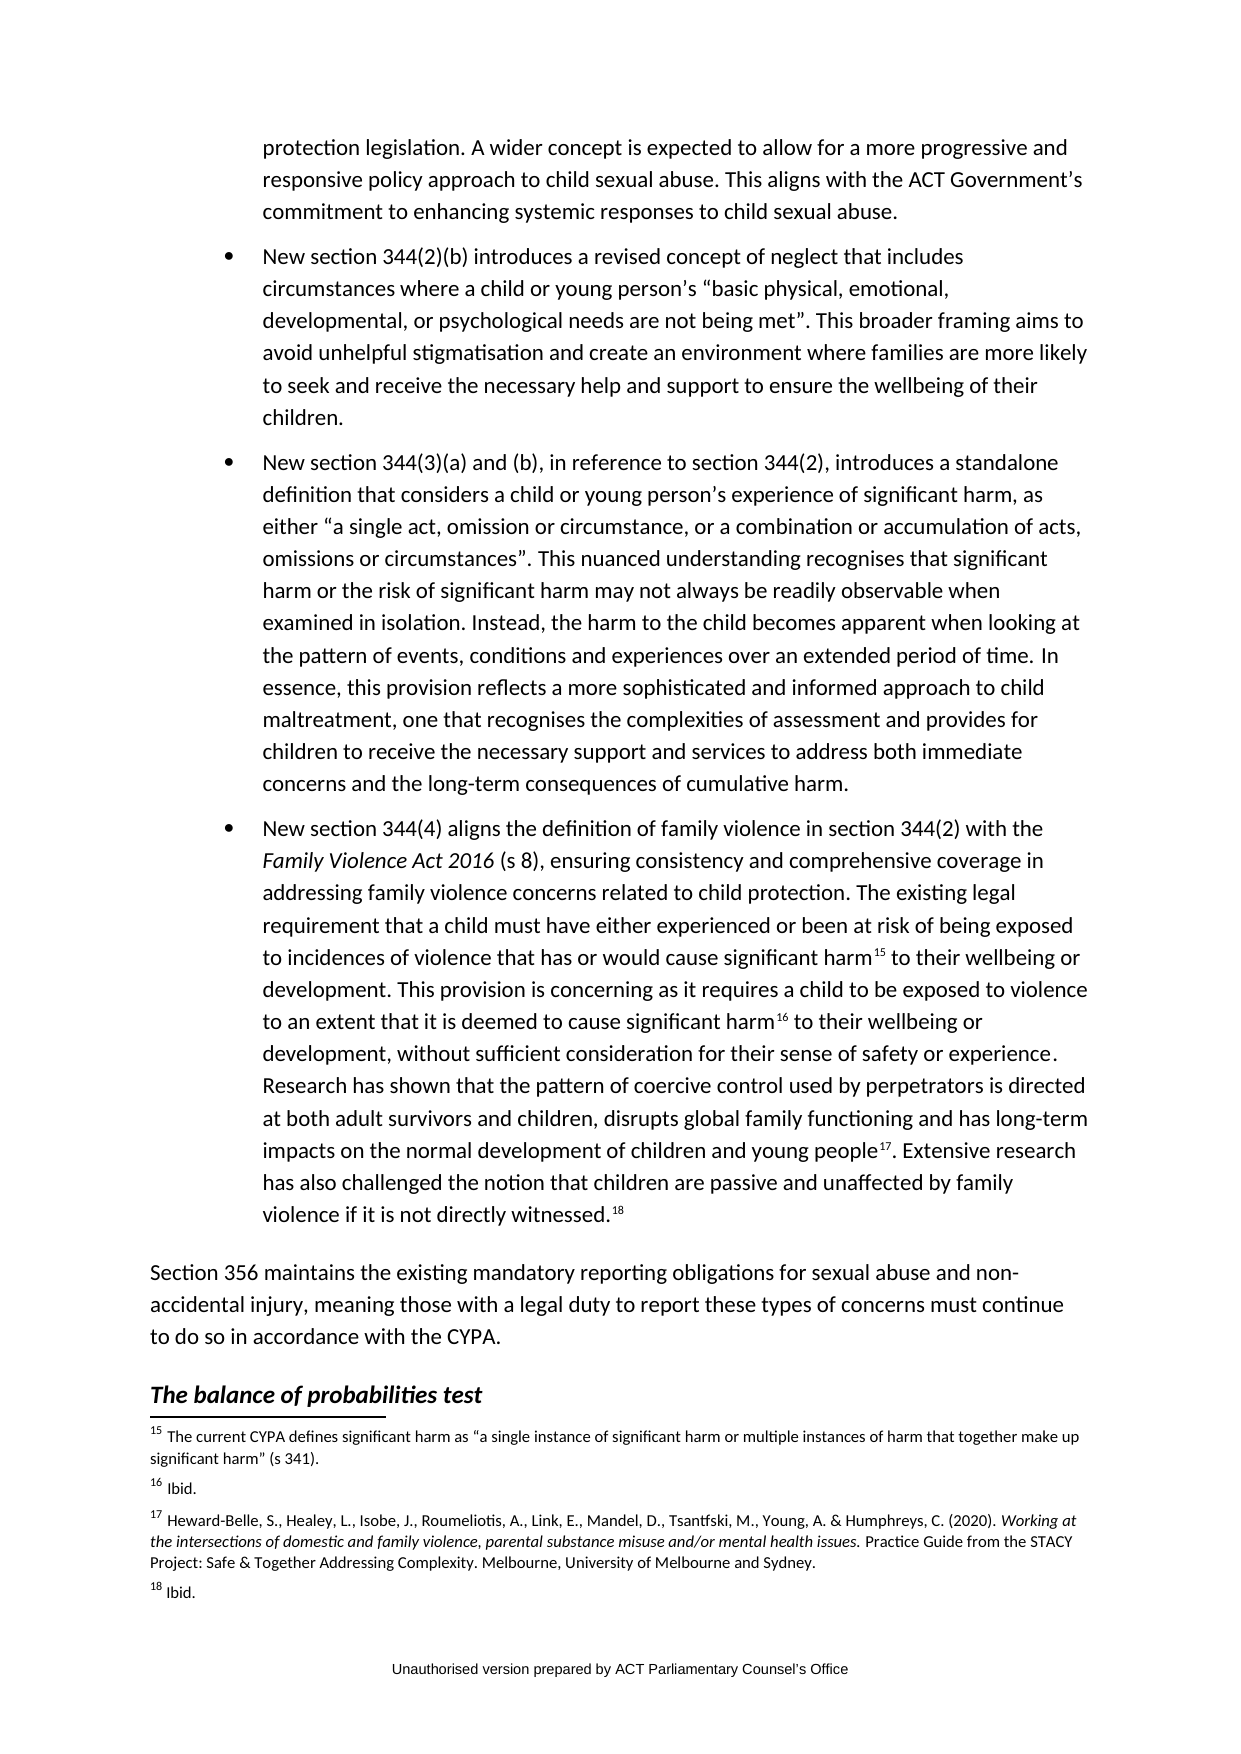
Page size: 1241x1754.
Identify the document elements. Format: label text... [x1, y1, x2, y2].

list New section 344(2)(b) introduces a revised concept of neglect that includes circumstances where a child or young person’s “basic physical, emotional, developmental, or psychological needs are not being met”. This broader framing aims to avoid unhelpful stigmatisation and create an environment where families are more likely to seek and receive the necessary help and support to ensure the wellbeing of their children. [225, 242, 1090, 431]
list New section 344(3)(a) and (b), in reference to section 344(2), introduces a standalone definition that considers a child or young person’s experience of significant harm, as either “a single act, omission or circumstance, or a combination or accumulation of acts, omissions or circumstances”. This nuanced understanding recognises that significant harm or the risk of significant harm may not always be readily observable when examined in isolation. Instead, the harm to the child becomes apparent when looking at the pattern of events, conditions and experiences over an extended period of time. In essence, this provision reflects a more sophisticated and informed approach to child maltreatment, one that recognises the complexities of assessment and provides for children to receive the necessary support and services to address both immediate concerns and the long-term consequences of cumulative harm. [225, 448, 1090, 797]
text Section 356 maintains the existing mandatory reporting obligations for sexual abuse and non-accidental injury, meaning those with a legal duty to report these types of concerns must continue to do so in accordance with the CYPA. [150, 1258, 1090, 1350]
text The balance of probabilities test [150, 1379, 1090, 1410]
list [225, 133, 1090, 225]
list New section 344(4) aligns the definition of family violence in section 344(2) with the Family Violence Act 2016 (s 8), ensuring consistency and comprehensive coverage in addressing family violence concerns related to child protection. The existing legal requirement that a child must have either experienced or been at risk of being exposed to incidences of violence that has or would cause significant harm to their wellbeing or development. This provision is concerning as it requires a child to be exposed to violence to an extent that it is deemed to cause significant harm to their wellbeing or development, without sufficient consideration for their sense of safety or experience. Research has shown that the pattern of coercive control used by perpetrators is directed at both adult survivors and children, disrupts global family functioning and has long-term impacts on the normal development of children and young people. Extensive research has also challenged the notion that children are passive and unaffected by family violence if it is not directly witnessed. [225, 814, 1090, 1228]
